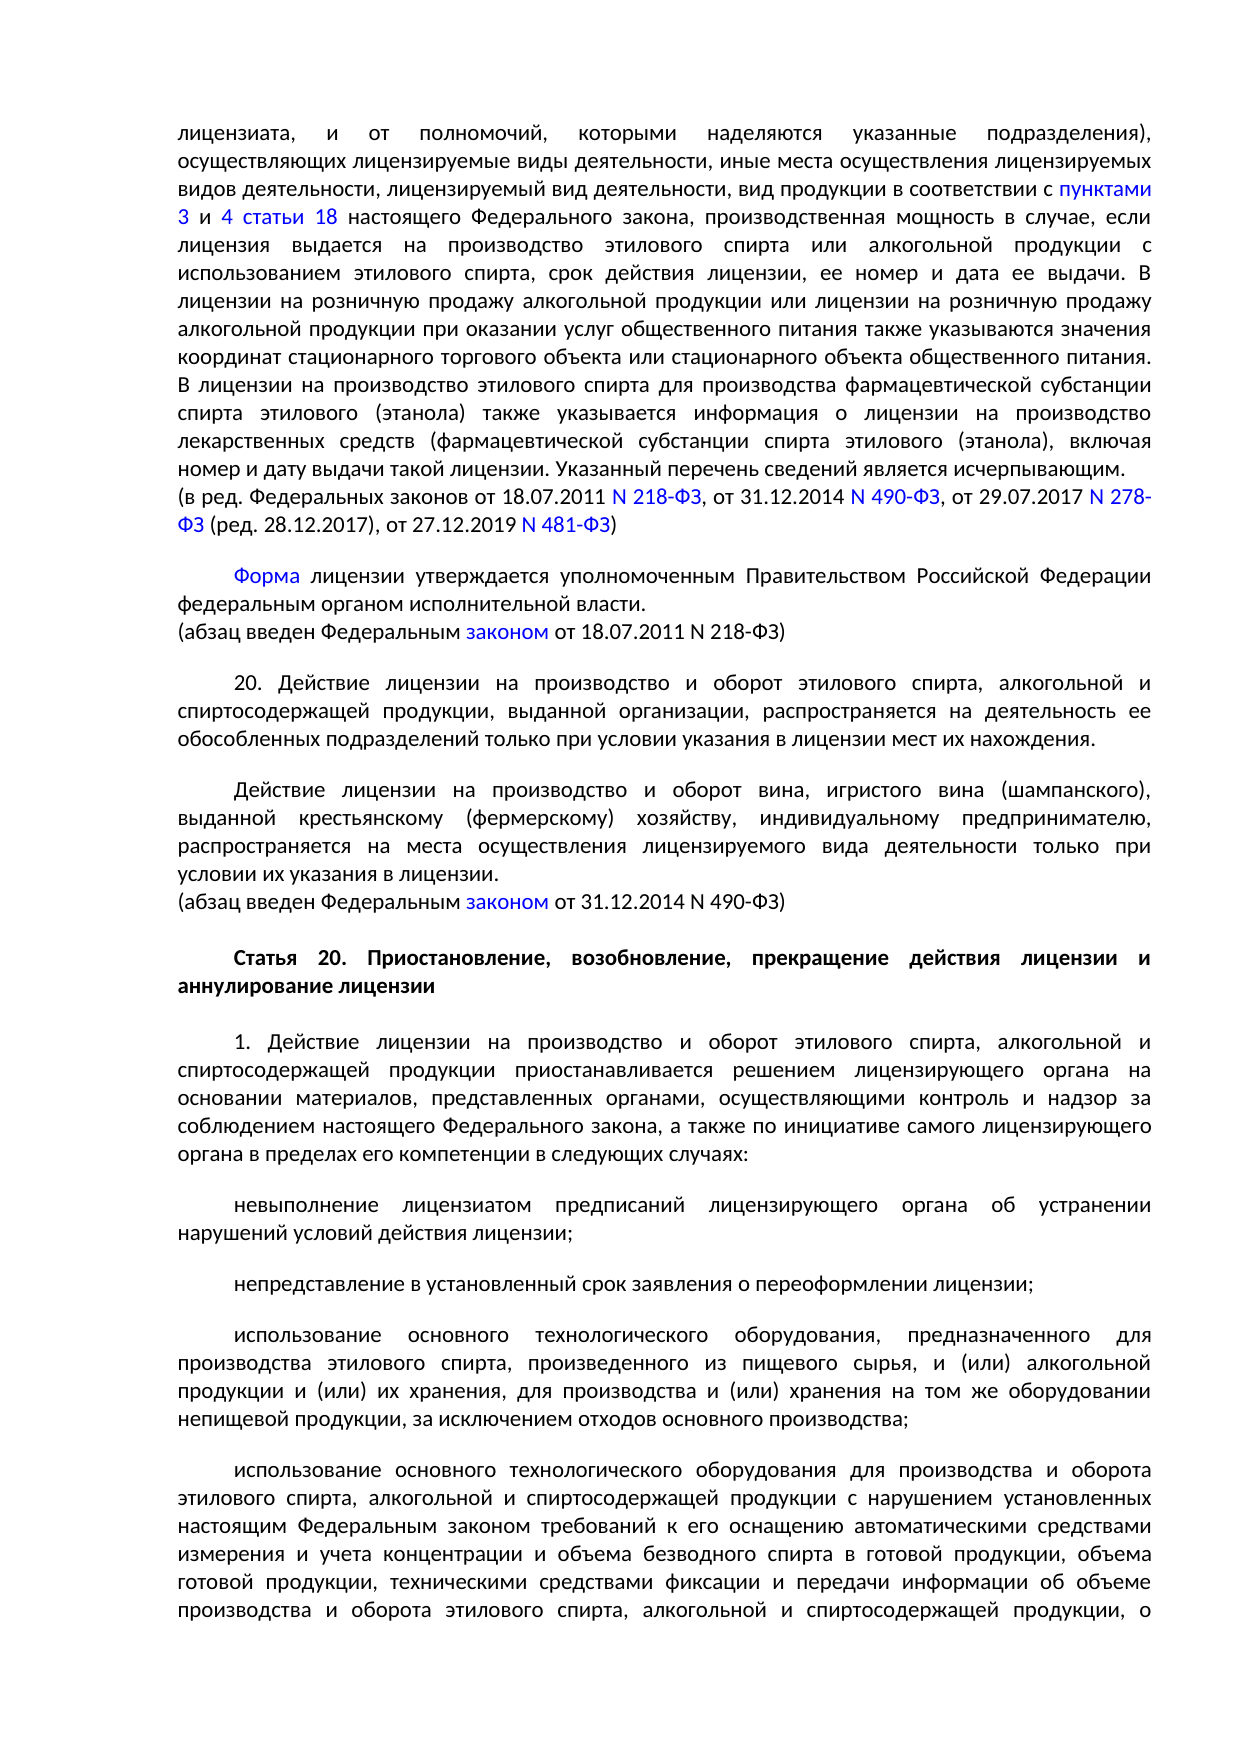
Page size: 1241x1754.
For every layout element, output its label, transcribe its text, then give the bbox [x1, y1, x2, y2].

text непредставление в установленный срок заявления о переоформлении лицензии; [177, 1269, 1152, 1297]
text Форма лицензии утверждается уполномоченным Правительством Российской Федерации федеральным органом исполнительной власти. [177, 561, 1152, 617]
text 1. Действие лицензии на производство и оборот этилового спирта, алкогольной и спиртосодержащей продукции приостанавливается решением лицензирующего органа на основании материалов, представленных органами, осуществляющими контроль и надзор за соблюдением настоящего Федерального закона, а также по инициативе самого лицензирующего органа в пределах его компетенции в следующих случаях: [177, 1027, 1152, 1168]
text невыполнение лицензиатом предписаний лицензирующего органа об устранении нарушений условий действия лицензии; [177, 1191, 1152, 1247]
text (в ред. Федеральных законов от 18.07.2011 N 218-ФЗ, от 31.12.2014 N 490-ФЗ, от 29.07.2017 N 278-ФЗ (ред. 28.12.2017), от 27.12.2019 N 481-ФЗ) [177, 482, 1152, 538]
text использование основного технологического оборудования, предназначенного для производства этилового спирта, произведенного из пищевого сырья, и (или) алкогольной продукции и (или) их хранения, для производства и (или) хранения на том же оборудовании непищевой продукции, за исключением отходов основного производства; [177, 1320, 1152, 1432]
text (абзац введен Федеральным законом от 18.07.2011 N 218-ФЗ) [177, 617, 1152, 645]
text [177, 1455, 1152, 1623]
title Статья 20. Приостановление, возобновление, прекращение действия лицензии и аннулирование лицензии [177, 943, 1152, 999]
text (абзац введен Федеральным законом от 31.12.2014 N 490-ФЗ) [177, 887, 1152, 915]
text Действие лицензии на производство и оборот вина, игристого вина (шампанского), выданной крестьянскому (фермерскому) хозяйству, индивидуальному предпринимателю, распространяется на места осуществления лицензируемого вида деятельности только при условии их указания в лицензии. [177, 775, 1152, 887]
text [177, 118, 1152, 482]
text 20. Действие лицензии на производство и оборот этилового спирта, алкогольной и спиртосодержащей продукции, выданной организации, распространяется на деятельность ее обособленных подразделений только при условии указания в лицензии мест их нахождения. [177, 668, 1152, 752]
